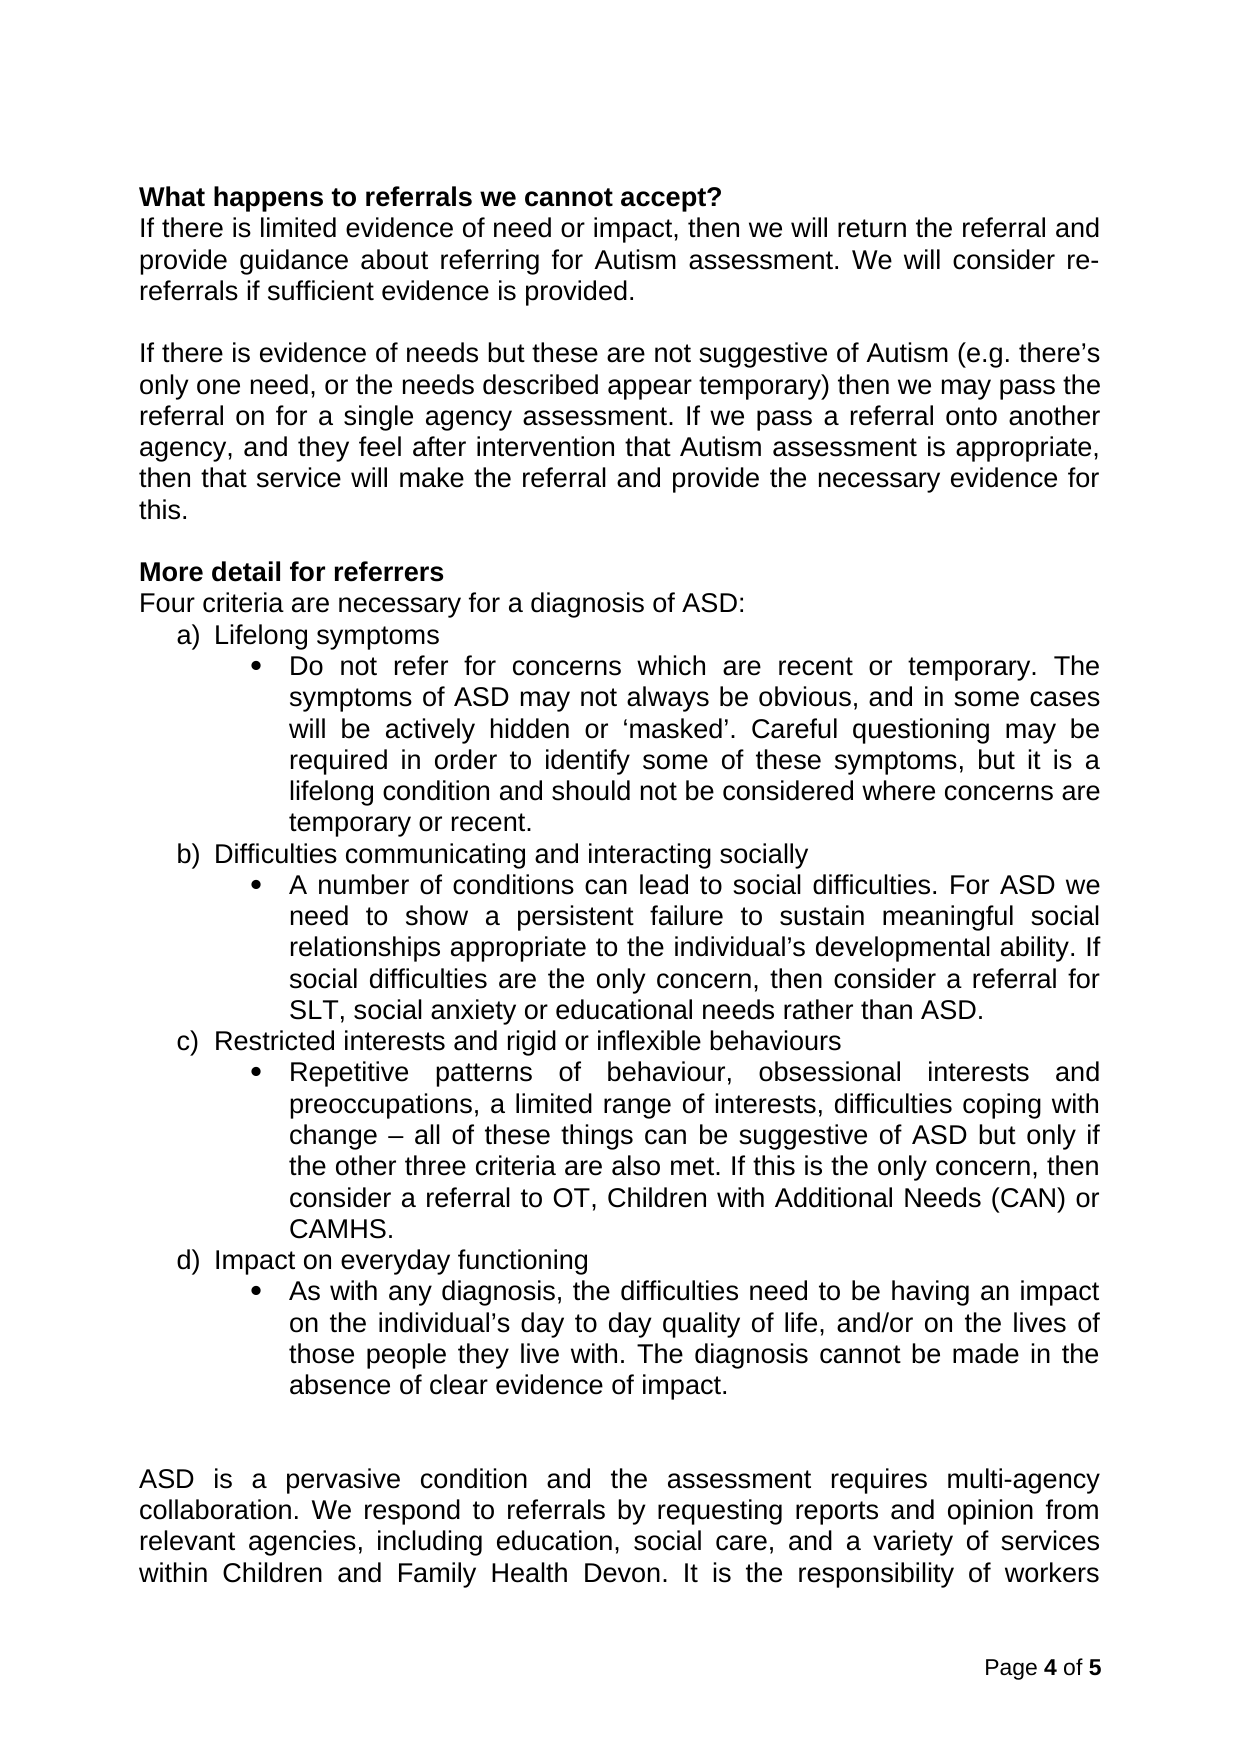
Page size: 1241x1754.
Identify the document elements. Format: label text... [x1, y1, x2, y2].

text More detail for referrers [139, 556, 1101, 587]
list Restricted interests and rigid or inflexible behaviours [176, 1025, 1101, 1056]
list Lifelong symptoms [176, 619, 1101, 650]
text If there is evidence of needs but these are not suggestive of Autism (e.g. there’s only one need, or the needs described appear temporary) then we may pass the referral on for a single agency assessment. If we pass a referral onto another agency, and they feel after intervention that Autism assessment is appropriate, then that service will make the referral and provide the necessary evidence for this. [139, 337, 1101, 525]
list As with any diagnosis, the difficulties need to be having an impact on the individual’s day to day quality of life, and/or on the lives of those people they live with. The diagnosis cannot be made in the absence of clear evidence of impact. [251, 1275, 1101, 1400]
list A number of conditions can lead to social difficulties. For ASD we need to show a persistent failure to sustain meaningful social relationships appropriate to the individual’s developmental ability. If social difficulties are the only concern, then consider a referral for SLT, social anxiety or educational needs rather than ASD. [251, 869, 1101, 1025]
list Impact on everyday functioning [176, 1244, 1101, 1275]
list Difficulties communicating and interacting socially [176, 838, 1101, 869]
text Four criteria are necessary for a diagnosis of ASD: [139, 587, 1101, 619]
list Do not refer for concerns which are recent or temporary. The symptoms of ASD may not always be obvious, and in some cases will be actively hidden or ‘masked’. Careful questioning may be required in order to identify some of these symptoms, but it is a lifelong condition and should not be considered where concerns are temporary or recent. [251, 650, 1101, 838]
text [139, 1463, 1101, 1588]
text If there is limited evidence of need or impact, then we will return the referral and provide guidance about referring for Autism assessment. We will consider re-referrals if sufficient evidence is provided. [139, 212, 1101, 306]
text What happens to referrals we cannot accept? [139, 181, 1101, 212]
list Repetitive patterns of behaviour, obsessional interests and preoccupations, a limited range of interests, difficulties coping with change – all of these things can be suggestive of ASD but only if the other three criteria are also met. If this is the only concern, then consider a referral to OT, Children with Additional Needs (CAN) or CAMHS. [251, 1056, 1101, 1244]
